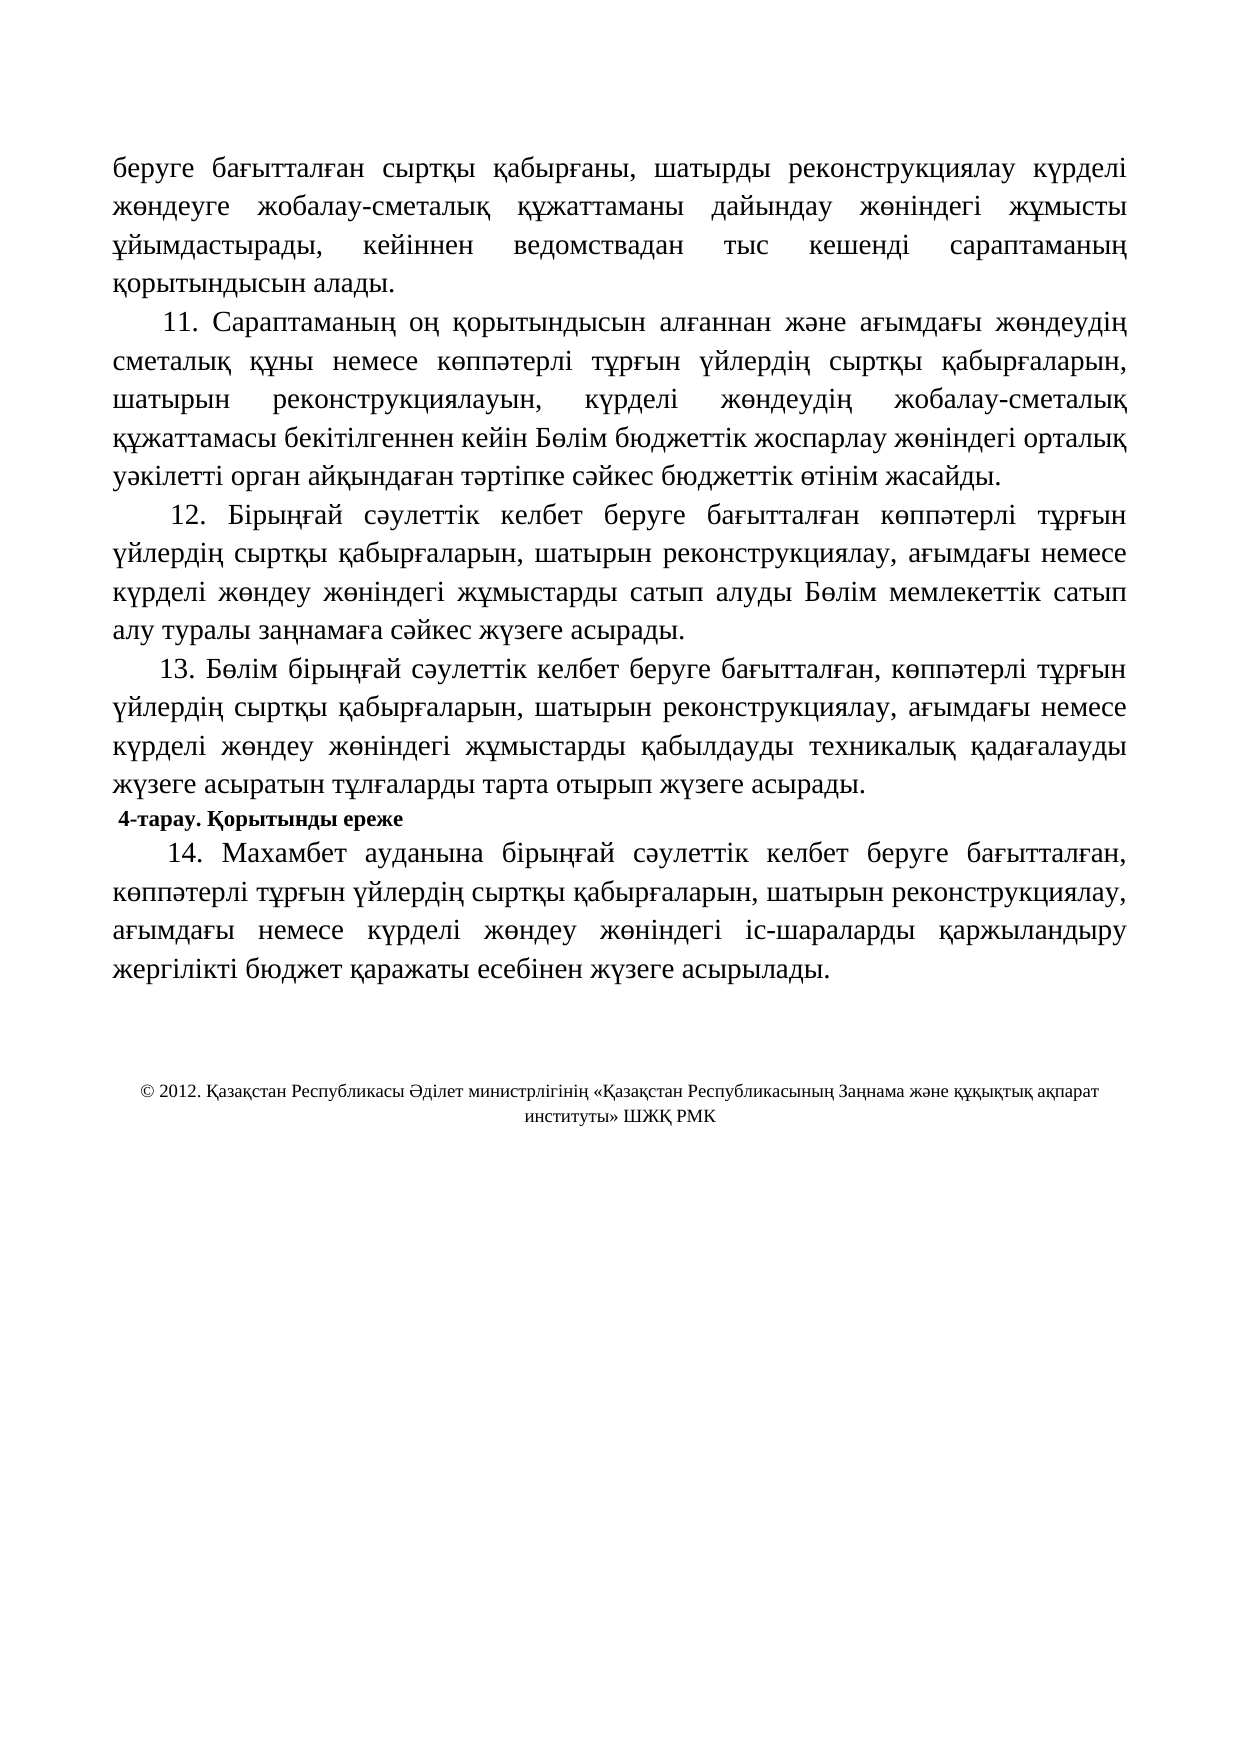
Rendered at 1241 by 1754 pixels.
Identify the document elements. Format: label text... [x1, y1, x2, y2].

text © 2012. Қазақстан Республикасы Әділет министрлігінің «Қазақстан Республикасының Заңнама және құқықтық ақпарат институты» ШЖҚ РМК [112, 1080, 1128, 1127]
text 12. Бірыңғай сәулеттік келбет беруге бағытталған көппәтерлі тұрғын үйлердің сыртқы қабырғаларын, шатырын реконструкциялау, ағымдағы немесе күрделі жөндеу жөніндегі жұмыстарды сатып алуды Бөлім мемлекеттік сатып алу туралы заңнамаға сәйкес жүзеге асырады. [112, 497, 1128, 646]
text 4-тарау. Қорытынды ереже [112, 805, 1128, 832]
text 13. Бөлім бірыңғай сәулеттік келбет беруге бағытталған, көппәтерлі тұрғын үйлердің сыртқы қабырғаларын, шатырын реконструкциялау, ағымдағы немесе күрделі жөндеу жөніндегі жұмыстарды қабылдауды техникалық қадағалауды жүзеге асыратын тұлғаларды тарта отырып жүзеге асырады. [112, 651, 1128, 800]
text 11. Сараптаманың оң қорытындысын алғаннан және ағымдағы жөндеудің сметалық құны немесе көппәтерлі тұрғын үйлердің сыртқы қабырғаларын, шатырын реконструкциялауын, күрделі жөндеудің жобалау-сметалық құжаттамасы бекітілгеннен кейін Бөлім бюджеттік жоспарлау жөніндегі орталық уәкілетті орган айқындаған тәртіпке сәйкес бюджеттік өтінім жасайды. [112, 304, 1128, 492]
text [112, 150, 1128, 299]
text 14. Махамбет ауданына бірыңғай сәулеттік келбет беруге бағытталған, көппәтерлі тұрғын үйлердің сыртқы қабырғаларын, шатырын реконструкциялау, ағымдағы немесе күрделі жөндеу жөніндегі іс-шараларды қаржыландыру жергілікті бюджет қаражаты есебінен жүзеге асырылады. [112, 835, 1128, 984]
